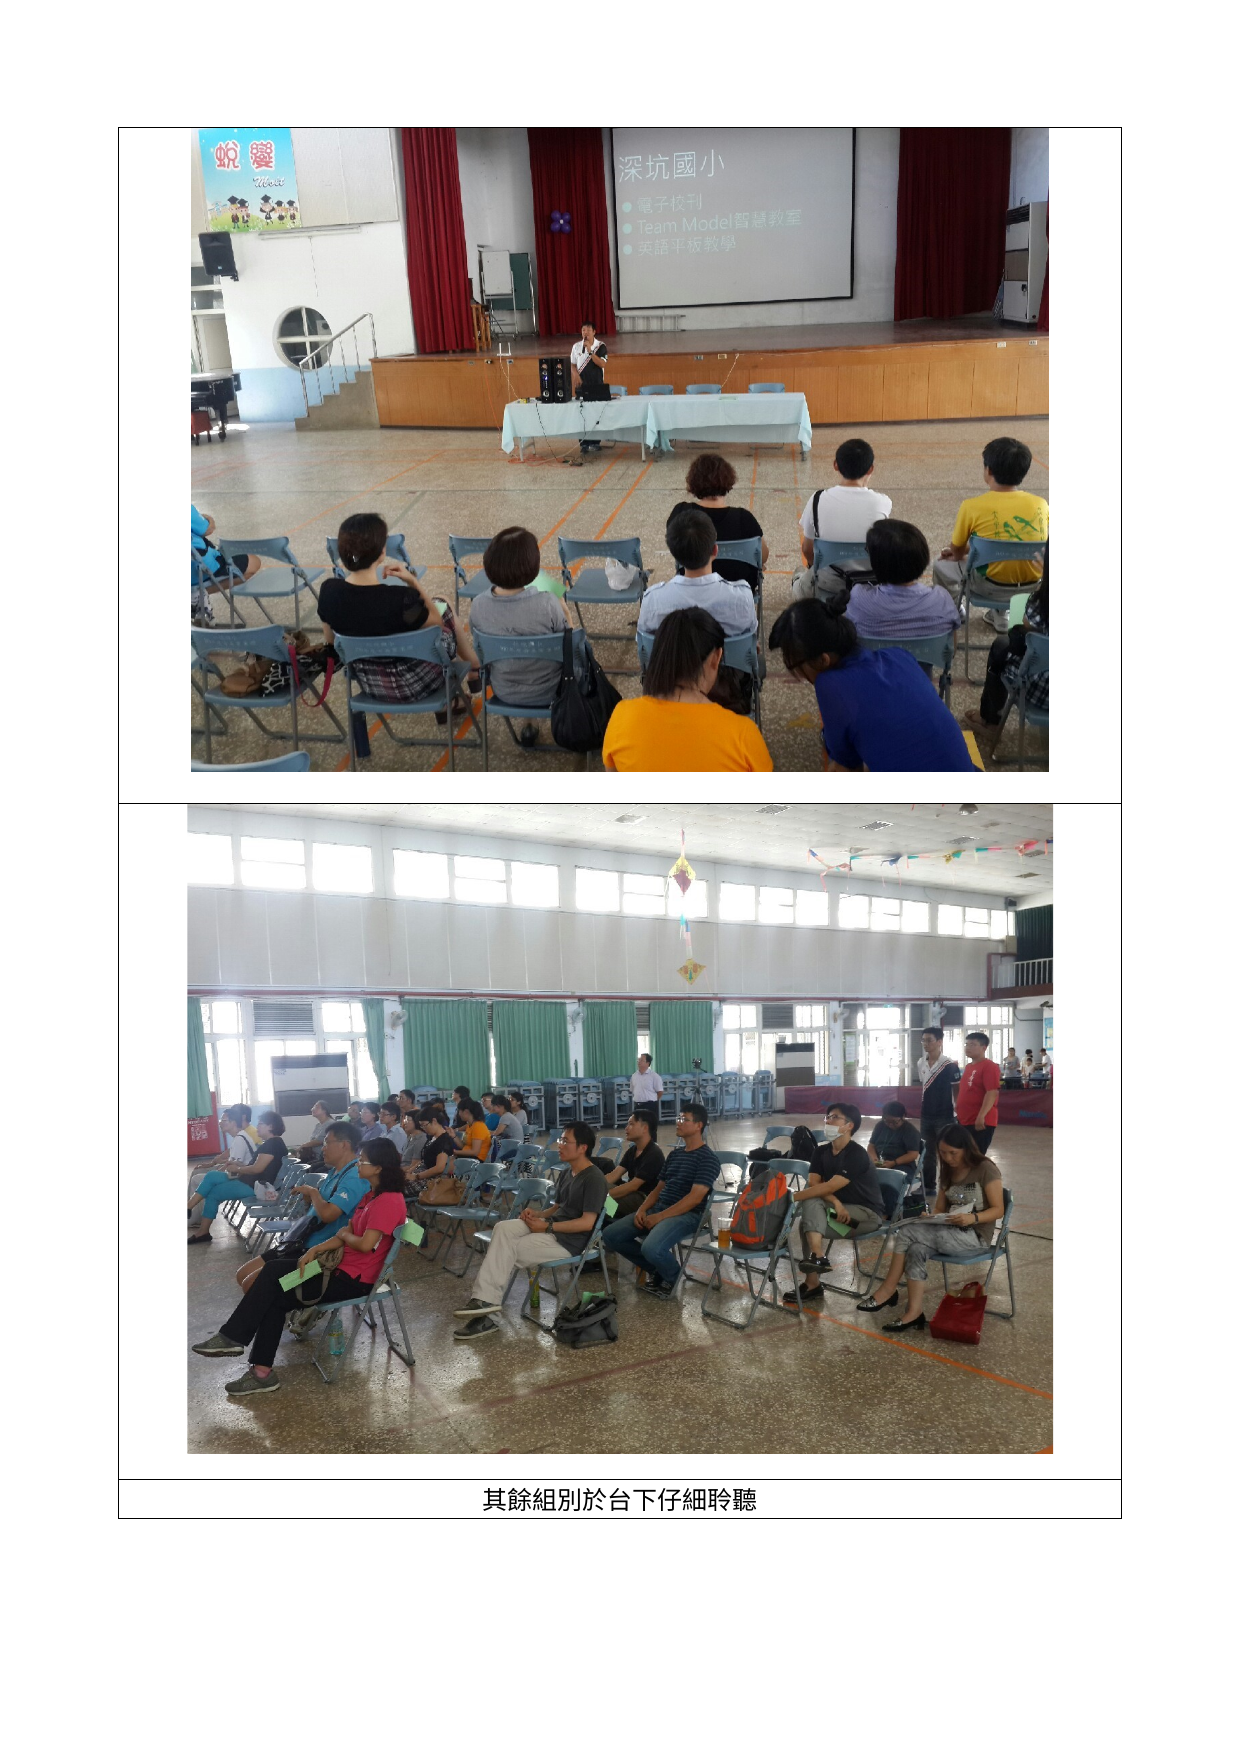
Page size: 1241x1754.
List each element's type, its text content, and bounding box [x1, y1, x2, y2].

table_cell [119, 804, 1121, 1479]
picture [191, 128, 1049, 772]
table_cell 其餘組別於台下仔細聆聽 [119, 1480, 1121, 1518]
picture [187, 804, 1054, 1454]
table_cell [119, 128, 1121, 803]
